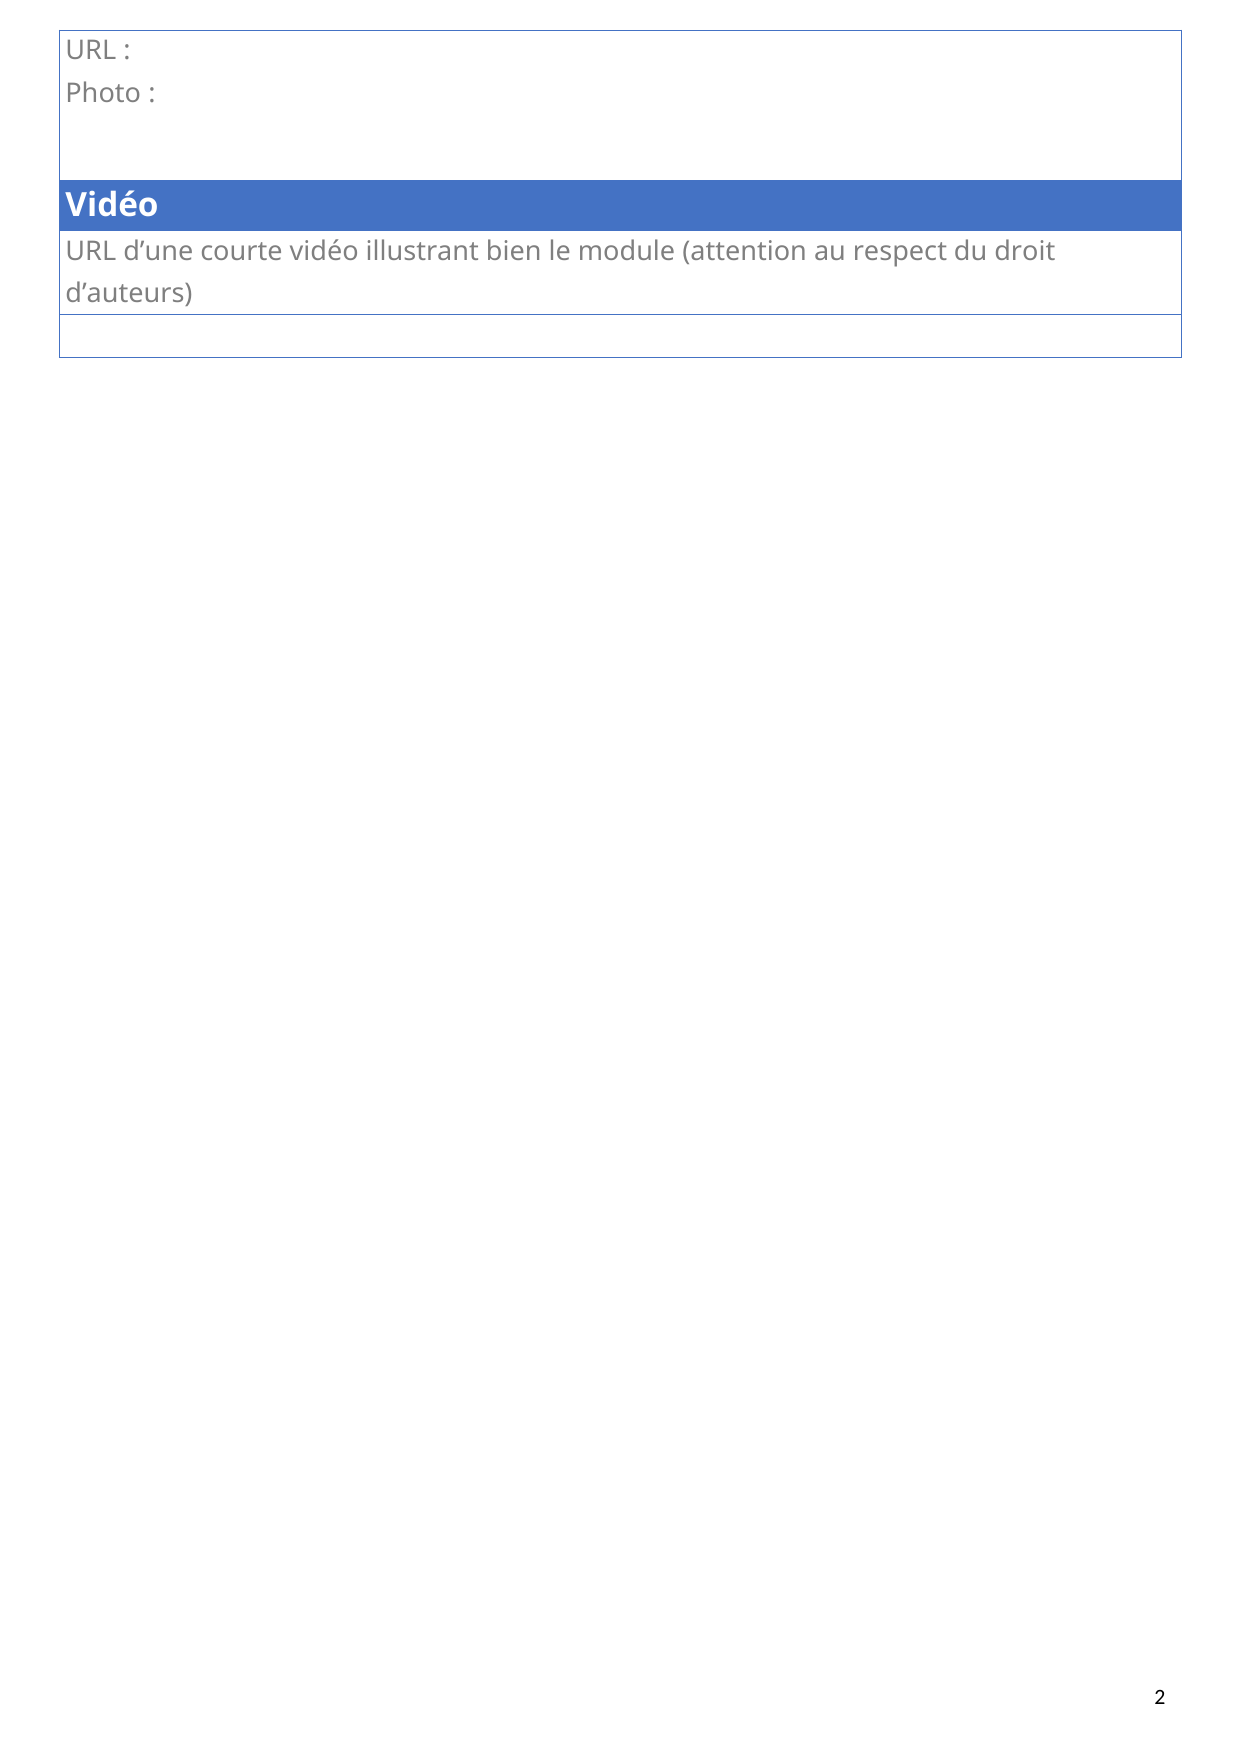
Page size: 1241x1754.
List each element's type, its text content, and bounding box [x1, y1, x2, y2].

table_cell [60, 315, 1181, 357]
table_cell URL : Photo : [60, 31, 1181, 180]
table_cell Vidéo [60, 181, 1181, 230]
table_cell URL d’une courte vidéo illustrant bien le module (attention au respect du droit d’auteurs) [60, 231, 1181, 314]
